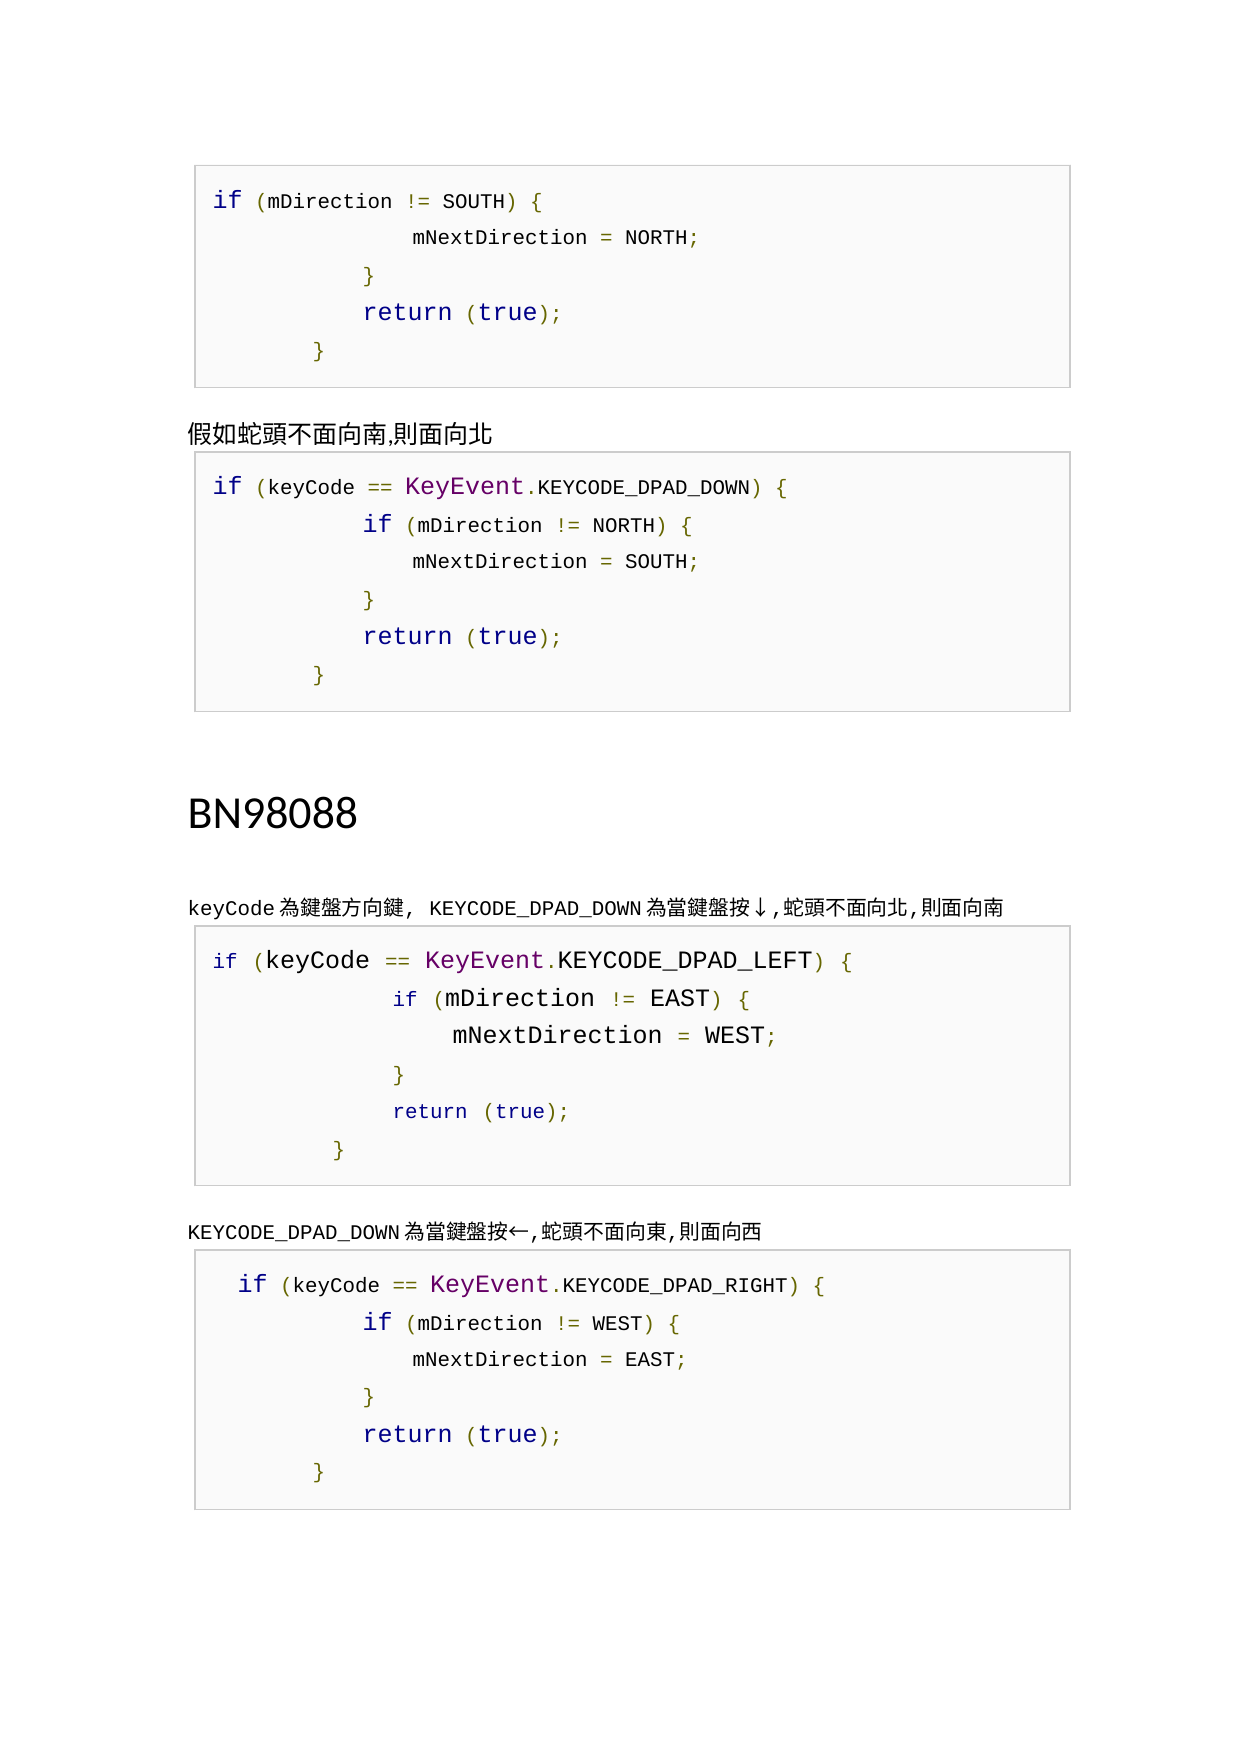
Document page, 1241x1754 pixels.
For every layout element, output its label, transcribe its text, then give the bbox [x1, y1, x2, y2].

text KEYCODE_DPAD_DOWN為當鍵盤按←,蛇頭不面向東,則面向西 [187, 1211, 1053, 1249]
text keyCode為鍵盤方向鍵, KEYCODE_DPAD_DOWN為當鍵盤按↓,蛇頭不面向北,則面向南 [187, 887, 1053, 925]
text if (keyCode == KeyEvent.KEYCODE_DPAD_DOWN) { if (mDirection != NORTH) { mNextDirection = SOUTH; } return (true); } [196, 453, 1069, 711]
text 假如蛇頭不面向南,則面向北 [187, 413, 1053, 451]
text BN98088 [187, 775, 1053, 850]
text if (keyCode == KeyEvent.KEYCODE_DPAD_RIGHT) { if (mDirection != WEST) { mNextDirection = EAST; } return (true); } [196, 1251, 1069, 1509]
text if (keyCode == KeyEvent.KEYCODE_DPAD_LEFT) { if (mDirection != EAST) { mNextDirection = WEST; } return (true); } [196, 927, 1069, 1185]
text if (mDirection != SOUTH) { mNextDirection = NORTH; } return (true); } [196, 166, 1069, 387]
